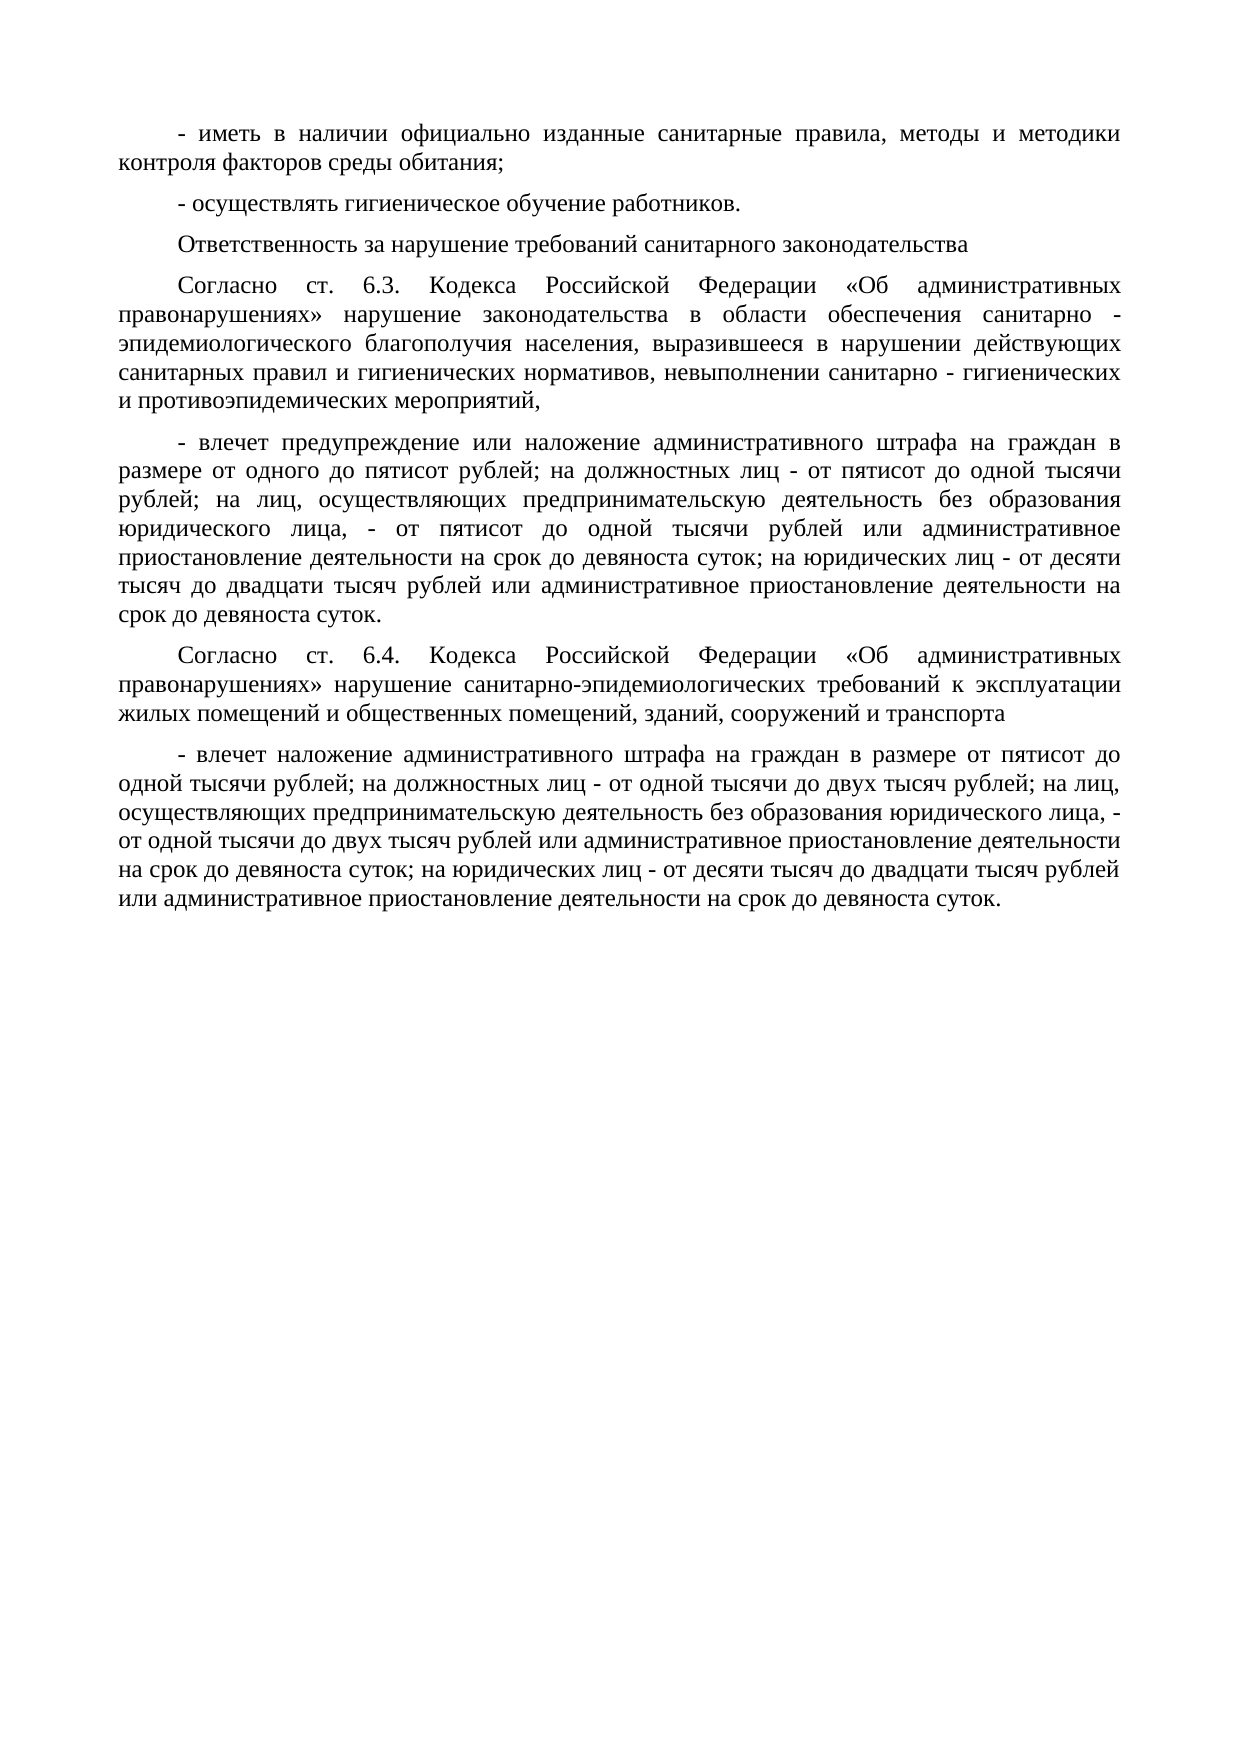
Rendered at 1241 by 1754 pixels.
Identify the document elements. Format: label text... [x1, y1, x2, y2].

text - иметь в наличии официально изданные санитарные правила, методы и методики контроля факторов среды обитания; [118, 118, 1122, 176]
text Ответственность за нарушение требований санитарного законодательства [118, 229, 1122, 258]
text - осуществлять гигиеническое обучение работников. [118, 188, 1122, 217]
text - влечет наложение административного штрафа на граждан в размере от пятисот до одной тысячи рублей; на должностных лиц - от одной тысячи до двух тысяч рублей; на лиц, осуществляющих предпринимательскую деятельность без образования юридического лица, - от одной тысячи до двух тысяч рублей или административное приостановление деятельности на срок до девяноста суток; на юридических лиц - от десяти тысяч до двадцати тысяч рублей или административное приостановление деятельности на срок до девяноста суток. [118, 739, 1122, 912]
text Согласно ст. 6.4. Кодекса Российской Федерации «Об административных правонарушениях» нарушение санитарно-эпидемиологических требований к эксплуатации жилых помещений и общественных помещений, зданий, сооружений и транспорта [118, 641, 1122, 727]
text - влечет предупреждение или наложение административного штрафа на граждан в размере от одного до пятисот рублей; на должностных лиц - от пятисот до одной тысячи рублей; на лиц, осуществляющих предпринимательскую деятельность без образования юридического лица, - от пятисот до одной тысячи рублей или административное приостановление деятельности на срок до девяноста суток; на юридических лиц - от десяти тысяч до двадцати тысяч рублей или административное приостановление деятельности на срок до девяноста суток. [118, 427, 1122, 628]
text Согласно ст. 6.3. Кодекса Российской Федерации «Об административных правонарушениях» нарушение законодательства в области обеспечения санитарно - эпидемиологического благополучия населения, выразившееся в нарушении действующих санитарных правил и гигиенических нормативов, невыполнении санитарно - гигиенических и противоэпидемических мероприятий, [118, 271, 1122, 414]
